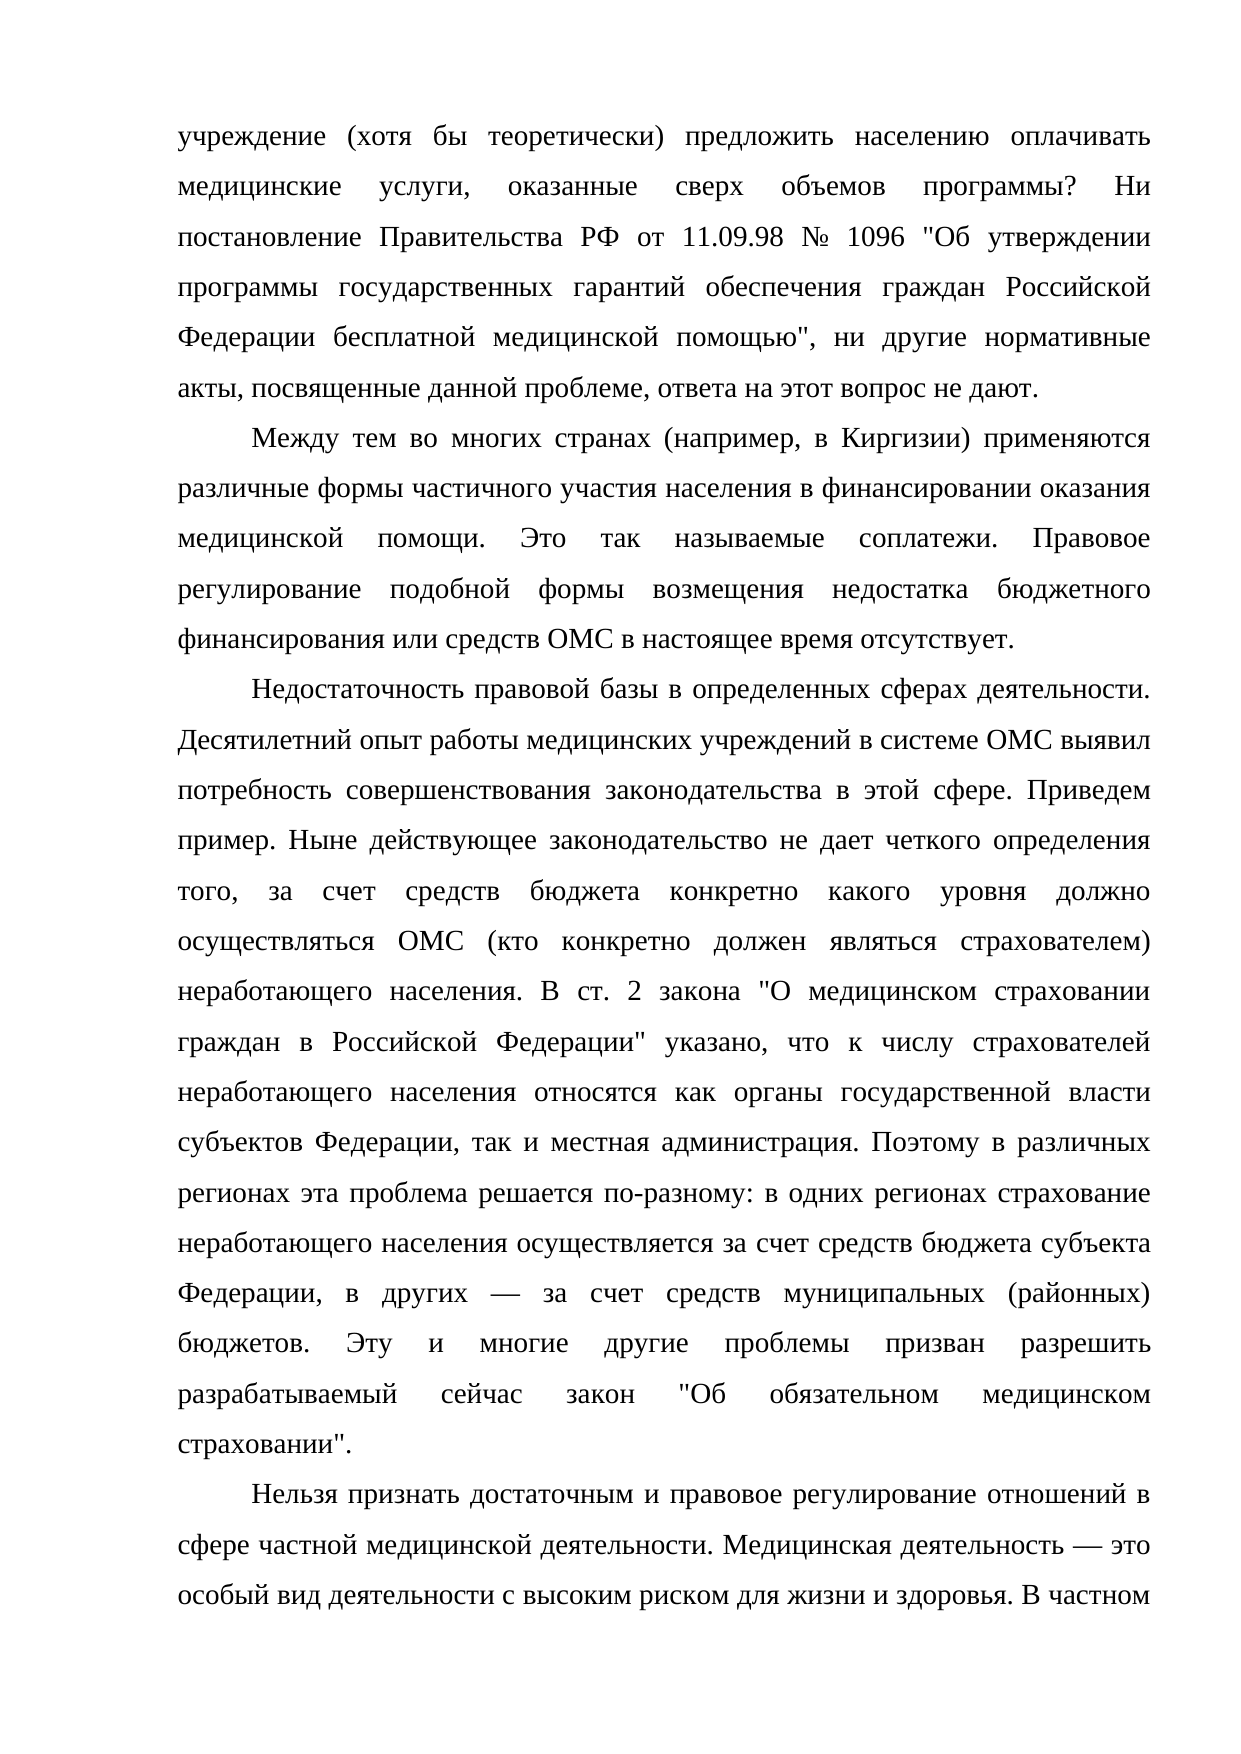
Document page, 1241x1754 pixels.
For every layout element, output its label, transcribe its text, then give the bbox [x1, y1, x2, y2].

text Между тем во многих странах (например, в Киргизии) применяются различные формы частичного участия населения в финансировании оказания медицинской помощи. Это так называемые соплатежи. Правовое регулирование подобной формы возмещения недостатка бюджетного финансирования или средств ОМС в настоящее время отсутствует. [177, 420, 1152, 655]
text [177, 118, 1152, 403]
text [177, 1477, 1152, 1611]
text Недостаточность правовой базы в определенных сферах деятельности. Десятилетний опыт работы медицинских учреждений в системе ОМС выявил потребность совершенствования законодательства в этой сфере. Приведем пример. Ныне действующее законодательство не дает четкого определения того, за счет средств бюджета конкретно какого уровня должно осуществляться ОМС (кто конкретно должен являться страхователем) неработающего населения. В ст. 2 закона "О медицинском страховании граждан в Российской Федерации" указано, что к числу страхователей неработающего населения относятся как органы государственной власти субъектов Федерации, так и местная администрация. Поэтому в различных регионах эта проблема решается по-разному: в одних регионах страхование неработающего населения осуществляется за счет средств бюджета субъекта Федерации, в других — за счет средств муниципальных (районных) бюджетов. Эту и многие другие проблемы призван разрешить разрабатываемый сейчас закон "Об обязательном медицинском страховании". [177, 672, 1152, 1460]
